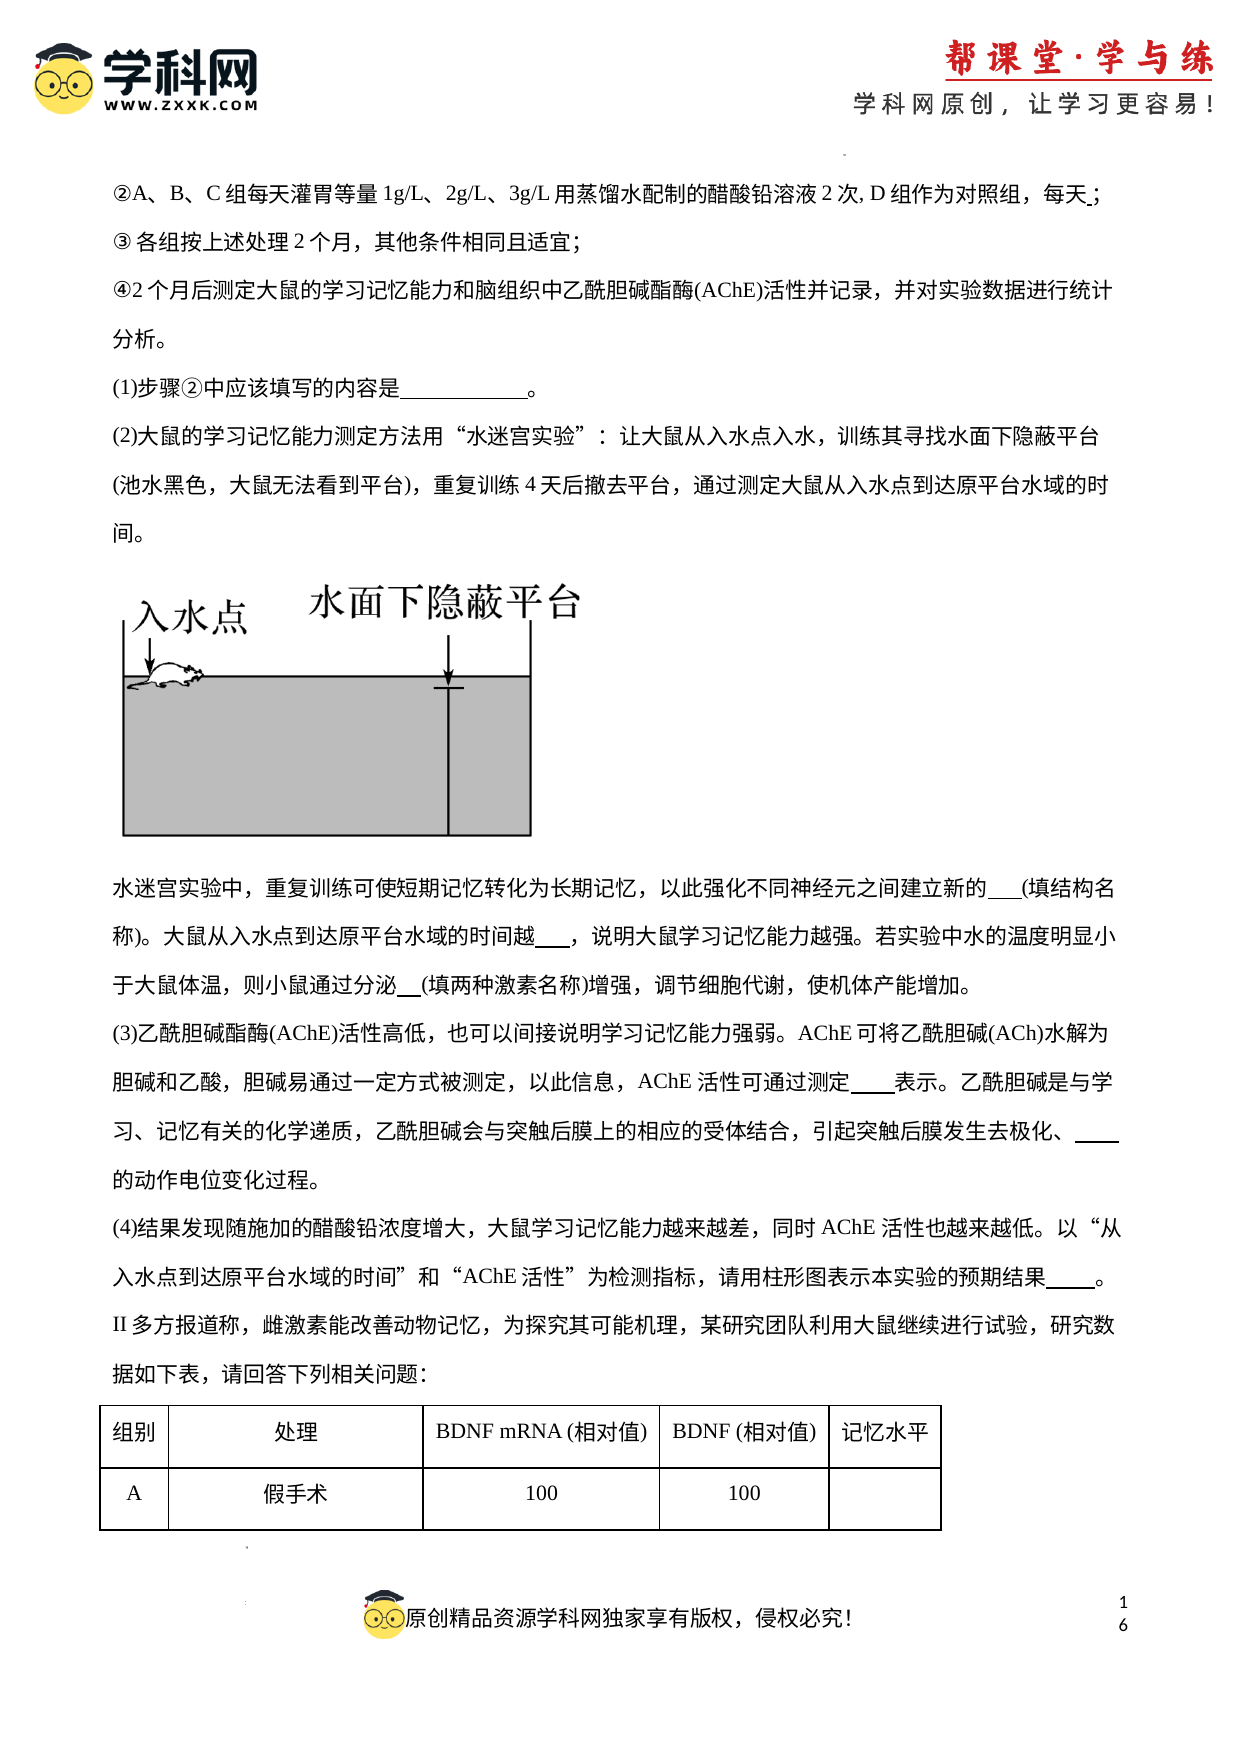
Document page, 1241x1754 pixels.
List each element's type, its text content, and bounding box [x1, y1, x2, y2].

table_header 记忆水平 [830, 1406, 940, 1467]
table_cell 假手术 [169, 1469, 422, 1529]
text (1)步骤②中应该填写的内容是 。 [112, 370, 1128, 403]
text II多方报道称，雌激素能改善动物记忆，为探究其可能机理，某研究团队利用大鼠继续进行试验，研究数据如下表，请回答下列相关问题： [112, 1308, 1128, 1389]
picture [0, 0, 1241, 156]
table_cell 100 [660, 1469, 828, 1529]
text (3)乙酰胆碱酯酶(AChE)活性高低，也可以间接说明学习记忆能力强弱。AChE可将乙酰胆碱(ACh)水解为胆碱和乙酸，胆碱易通过一定方式被测定，以此信息，AChE 活性可通过测定 表示。乙酰胆碱是与学习、记忆有关的化学递质，乙酰胆碱会与突触后膜上的相应的受体结合，引起突触后膜发生去极化、 的动作电位变化过程。 [112, 1016, 1128, 1195]
picture [363, 1590, 406, 1639]
table_cell A [101, 1469, 168, 1529]
text ④2个月后测定大鼠的学习记忆能力和脑组织中乙酰胆碱酯酶(AChE)活性并记录，并对实验数据进行统计分析。 [112, 273, 1128, 354]
text (2)大鼠的学习记忆能力测定方法用“水迷宫实验”：让大鼠从入水点入水，训练其寻找水面下隐蔽平台(池水黑色，大鼠无法看到平台)，重复训练4天后撤去平台，通过测定大鼠从入水点到达原平台水域的时间。 [112, 418, 1128, 548]
table_header BDNF mRNA (相对值) [424, 1406, 659, 1467]
table_cell 100 [424, 1469, 659, 1529]
table_header 组别 [101, 1406, 168, 1467]
table_cell [830, 1469, 940, 1529]
text (4)结果发现随施加的醋酸铅浓度增大，大鼠学习记忆能力越来越差，同时 AChE 活性也越来越低。以“从入水点到达原平台水域的时间”和“AChE活性”为检测指标，请用柱形图表示本实验的预期结果 。 [112, 1211, 1128, 1292]
text 水迷宫实验中，重复训练可使短期记忆转化为长期记忆，以此强化不同神经元之间建立新的 (填结构名称)。大鼠从入水点到达原平台水域的时间越 ，说明大鼠学习记忆能力越强。若实验中水的温度明显小于大鼠体温，则小鼠通过分泌 (填两种激素名称)增强，调节细胞代谢，使机体产能增加。 [112, 870, 1128, 1000]
table_header 处理 [169, 1406, 422, 1467]
text ③各组按上述处理2个月，其他条件相同且适宜； [112, 225, 1128, 257]
picture [112, 578, 592, 843]
table_header BDNF (相对值) [660, 1406, 828, 1467]
text ②A、B、C组每天灌胃等量1g/L、2g/L、3g/L用蒸馏水配制的醋酸铅溶液2次, D组作为对照组，每天 ； [112, 176, 1128, 209]
